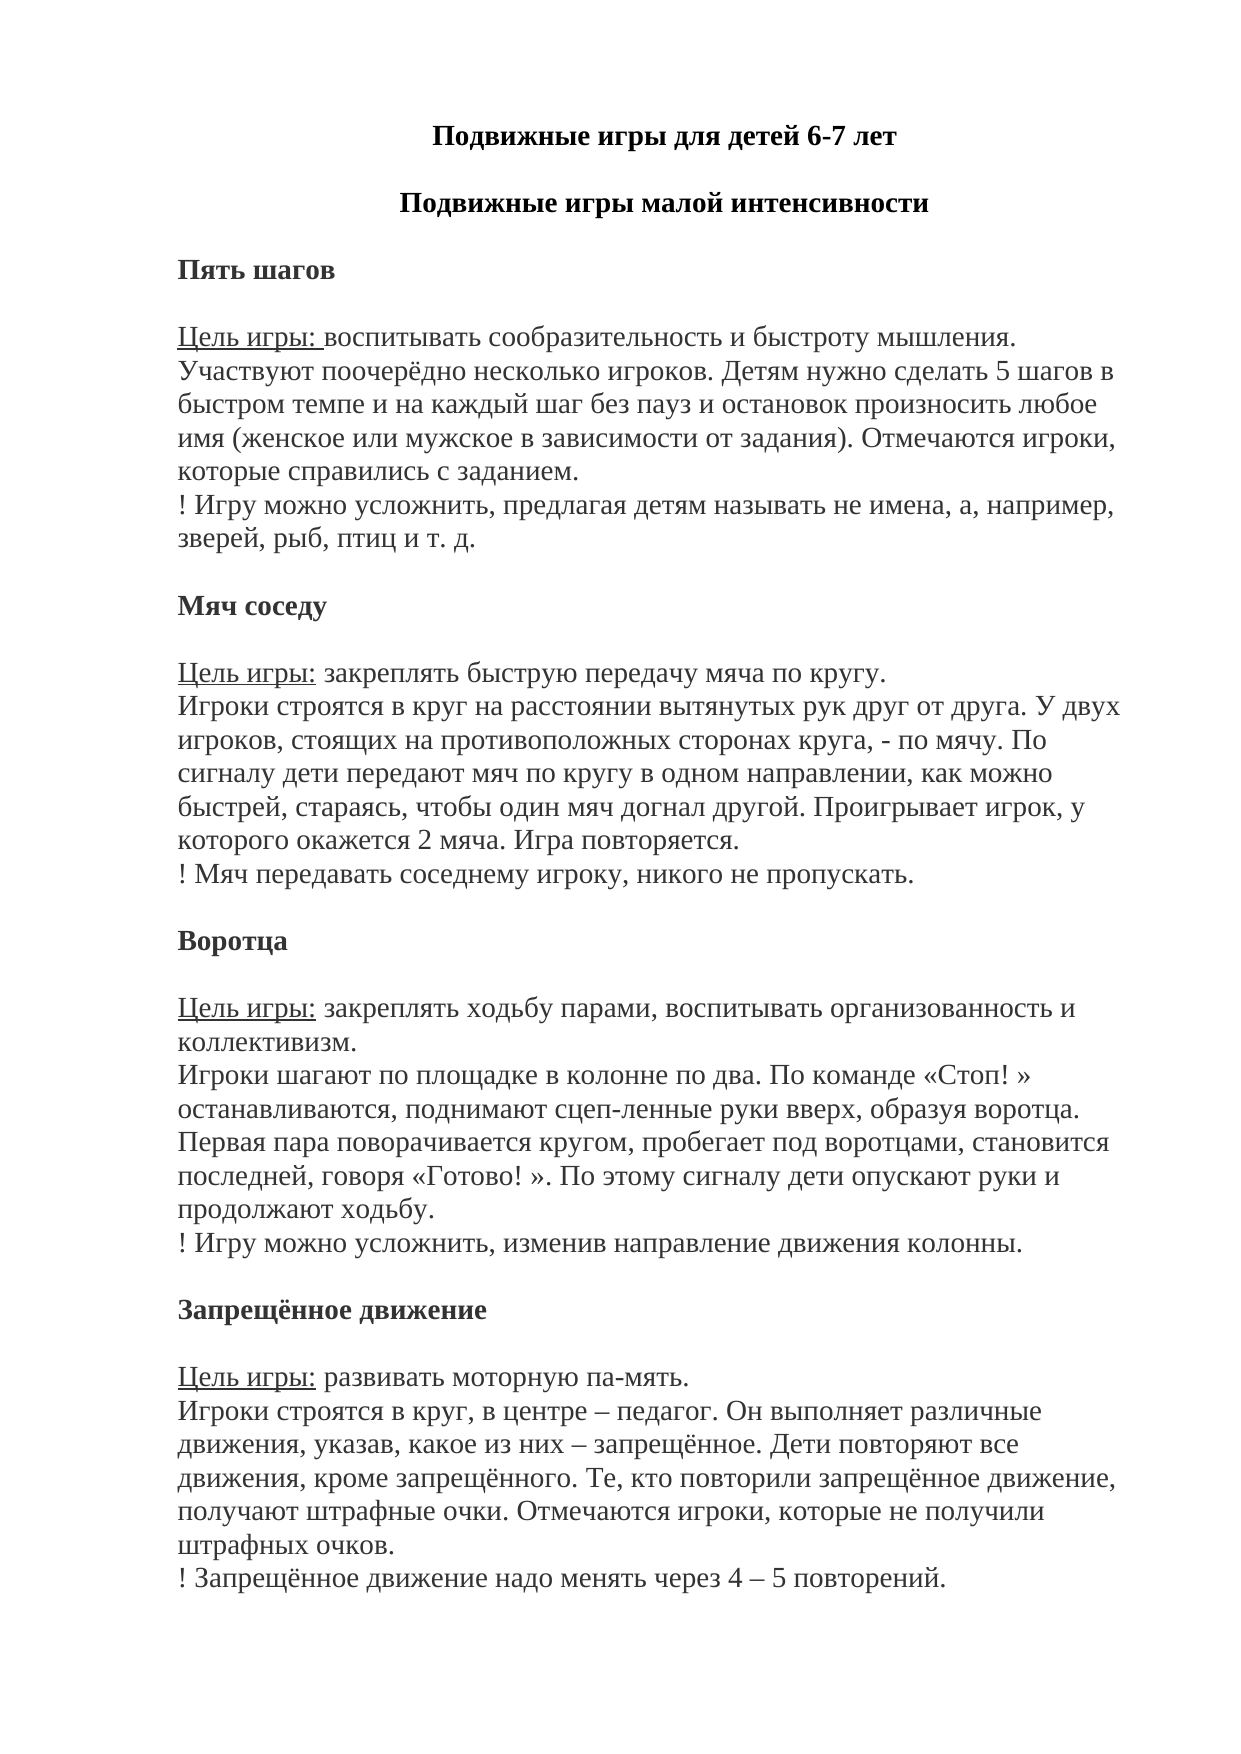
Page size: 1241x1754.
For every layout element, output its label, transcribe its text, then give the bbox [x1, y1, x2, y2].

text Участвуют поочерёдно несколько игроков. Детям нужно сделать 5 шагов в быстром темпе и на каждый шаг без пауз и остановок произносить любое имя (женское или мужское в зависимости от задания). Отмечаются игроки, которые справились с заданием. [177, 353, 1152, 487]
text Воротца [177, 923, 1152, 957]
text Игроки строятся в круг, в центре – педагог. Он выполняет различные движения, указав, какое из них – запрещённое. Дети повторяют все движения, кроме запрещённого. Те, кто повторили запрещённое движение, получают штрафные очки. Отмечаются игроки, которые не получили штрафных очков. [177, 1393, 1152, 1560]
text ! Запрещённое движение надо менять через 4 – 5 повторений. [177, 1560, 1152, 1594]
text Цель игры: закреплять быструю передачу мяча по кругу. [177, 655, 1152, 688]
text Игроки строятся в круг на расстоянии вытянутых рук друг от друга. У двух игроков, стоящих на противоположных сторонах круга, - по мячу. По сигналу дети передают мяч по кругу в одном направлении, как можно быстрей, стараясь, чтобы один мяч догнал другой. Проигрывает игрок, у которого окажется 2 мяча. Игра повторяется. [177, 688, 1152, 856]
text Подвижные игры для детей 6-7 лет [177, 118, 1152, 152]
text Запрещённое движение [177, 1292, 1152, 1326]
text ! Игру можно усложнить, предлагая детям называть не имена, а, например, зверей, рыб, птиц и т. д. [177, 487, 1152, 554]
text Мяч соседу [177, 588, 1152, 621]
text Подвижные игры малой интенсивности [177, 185, 1152, 219]
text Цель игры: воспитывать сообразительность и быстроту мышления. [177, 319, 1152, 353]
text Пять шагов [177, 252, 1152, 286]
text Игроки шагают по площадке в колонне по два. По команде «Стоп! » останавливаются, поднимают сцеп-ленные руки вверх, образуя воротца. Первая пара поворачивается кругом, пробегает под воротцами, становится последней, говоря «Готово! ». По этому сигналу дети опускают руки и продолжают ходьбу. [177, 1057, 1152, 1225]
text Цель игры: закреплять ходьбу парами, воспитывать организованность и коллективизм. [177, 990, 1152, 1057]
text Цель игры: развивать моторную па-мять. [177, 1359, 1152, 1393]
text ! Игру можно усложнить, изменив направление движения колонны. [177, 1225, 1152, 1258]
text ! Мяч передавать соседнему игроку, никого не пропускать. [177, 856, 1152, 889]
